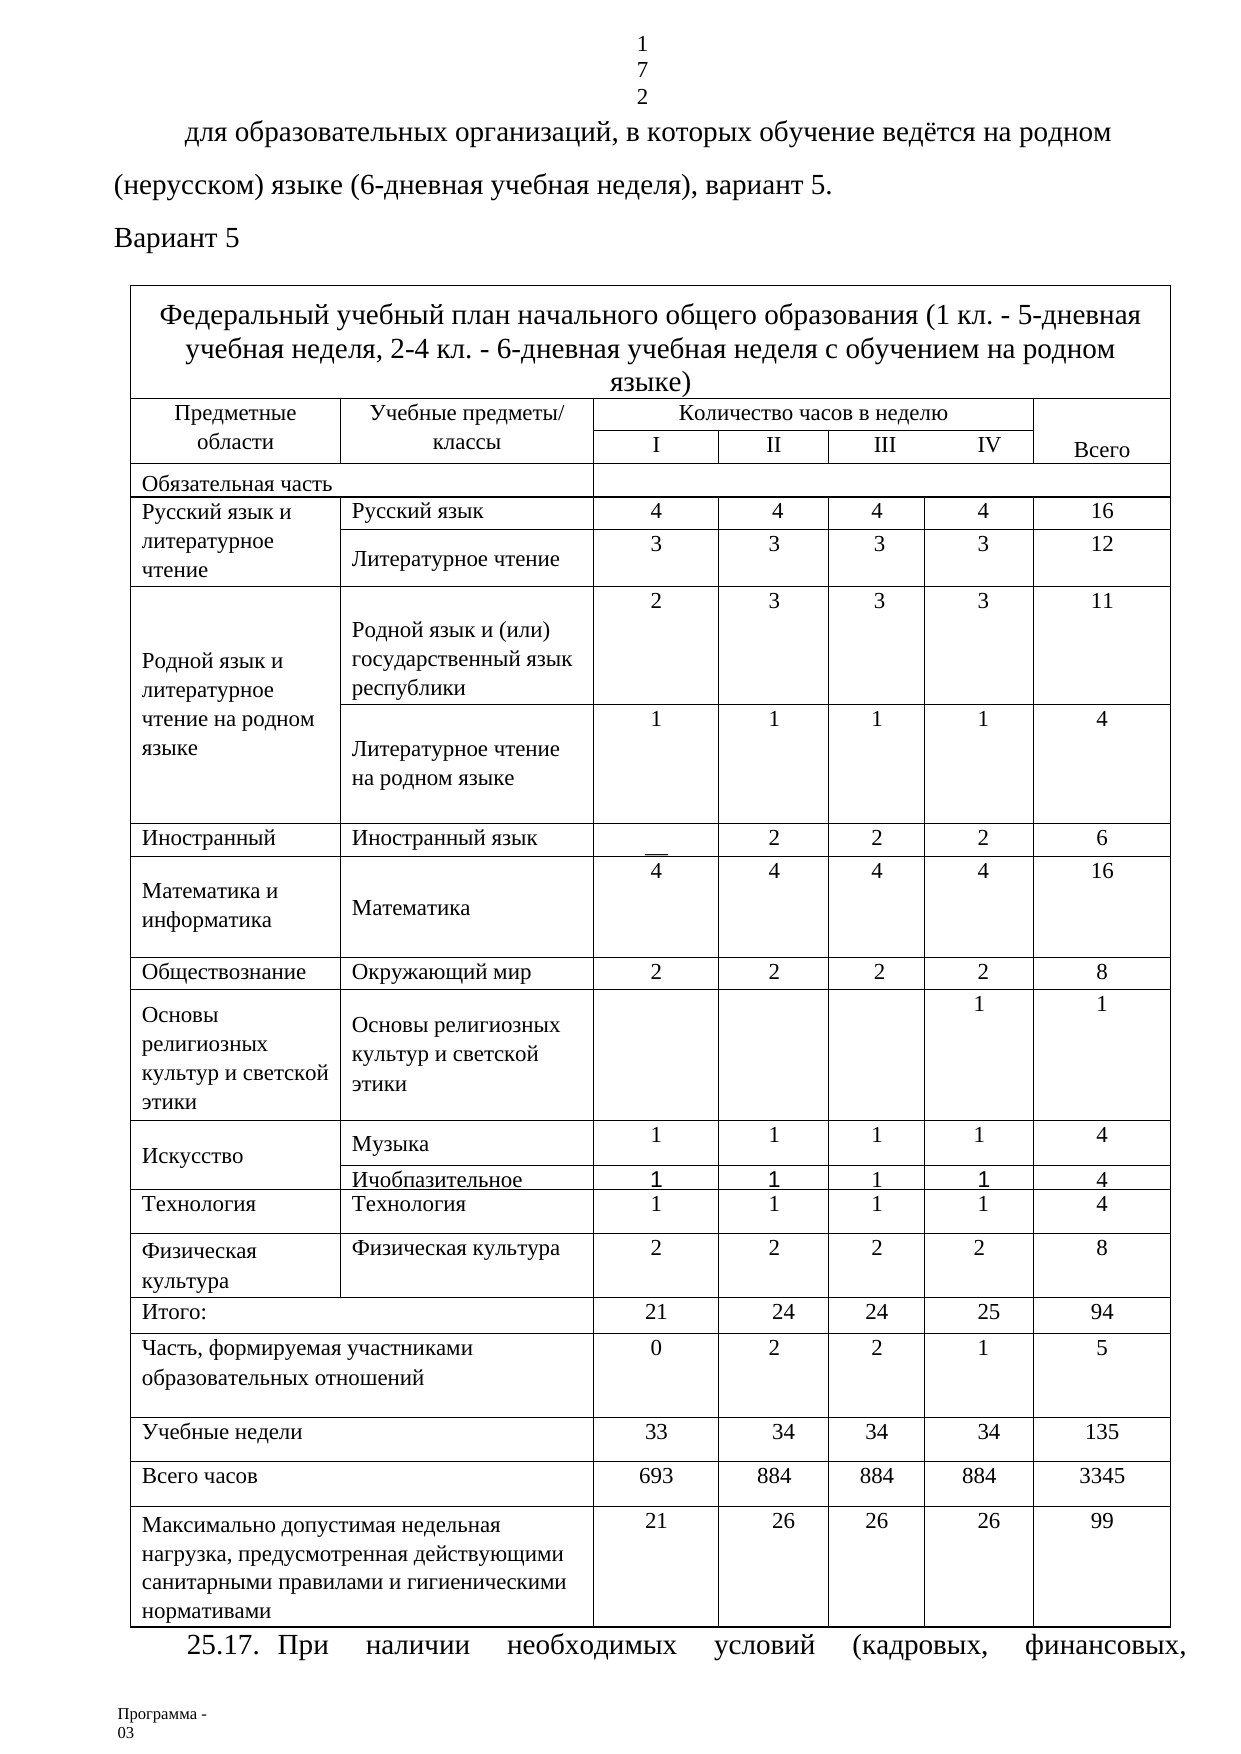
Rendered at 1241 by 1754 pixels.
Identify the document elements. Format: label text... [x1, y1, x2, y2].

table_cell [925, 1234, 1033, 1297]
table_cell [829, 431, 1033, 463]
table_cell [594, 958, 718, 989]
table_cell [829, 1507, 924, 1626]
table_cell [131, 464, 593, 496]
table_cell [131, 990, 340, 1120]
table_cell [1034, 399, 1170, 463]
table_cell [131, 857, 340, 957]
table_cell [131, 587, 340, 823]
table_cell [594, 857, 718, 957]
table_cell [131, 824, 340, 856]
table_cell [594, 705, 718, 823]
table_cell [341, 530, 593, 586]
text Вариант 5 [114, 220, 1187, 253]
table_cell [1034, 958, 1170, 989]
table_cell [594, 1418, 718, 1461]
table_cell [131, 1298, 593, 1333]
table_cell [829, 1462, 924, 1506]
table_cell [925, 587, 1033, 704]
text для образовательных организаций, в которых обучение ведётся на родном (нерусском) языке (6-дневная учебная неделя), вариант 5. [114, 114, 1187, 201]
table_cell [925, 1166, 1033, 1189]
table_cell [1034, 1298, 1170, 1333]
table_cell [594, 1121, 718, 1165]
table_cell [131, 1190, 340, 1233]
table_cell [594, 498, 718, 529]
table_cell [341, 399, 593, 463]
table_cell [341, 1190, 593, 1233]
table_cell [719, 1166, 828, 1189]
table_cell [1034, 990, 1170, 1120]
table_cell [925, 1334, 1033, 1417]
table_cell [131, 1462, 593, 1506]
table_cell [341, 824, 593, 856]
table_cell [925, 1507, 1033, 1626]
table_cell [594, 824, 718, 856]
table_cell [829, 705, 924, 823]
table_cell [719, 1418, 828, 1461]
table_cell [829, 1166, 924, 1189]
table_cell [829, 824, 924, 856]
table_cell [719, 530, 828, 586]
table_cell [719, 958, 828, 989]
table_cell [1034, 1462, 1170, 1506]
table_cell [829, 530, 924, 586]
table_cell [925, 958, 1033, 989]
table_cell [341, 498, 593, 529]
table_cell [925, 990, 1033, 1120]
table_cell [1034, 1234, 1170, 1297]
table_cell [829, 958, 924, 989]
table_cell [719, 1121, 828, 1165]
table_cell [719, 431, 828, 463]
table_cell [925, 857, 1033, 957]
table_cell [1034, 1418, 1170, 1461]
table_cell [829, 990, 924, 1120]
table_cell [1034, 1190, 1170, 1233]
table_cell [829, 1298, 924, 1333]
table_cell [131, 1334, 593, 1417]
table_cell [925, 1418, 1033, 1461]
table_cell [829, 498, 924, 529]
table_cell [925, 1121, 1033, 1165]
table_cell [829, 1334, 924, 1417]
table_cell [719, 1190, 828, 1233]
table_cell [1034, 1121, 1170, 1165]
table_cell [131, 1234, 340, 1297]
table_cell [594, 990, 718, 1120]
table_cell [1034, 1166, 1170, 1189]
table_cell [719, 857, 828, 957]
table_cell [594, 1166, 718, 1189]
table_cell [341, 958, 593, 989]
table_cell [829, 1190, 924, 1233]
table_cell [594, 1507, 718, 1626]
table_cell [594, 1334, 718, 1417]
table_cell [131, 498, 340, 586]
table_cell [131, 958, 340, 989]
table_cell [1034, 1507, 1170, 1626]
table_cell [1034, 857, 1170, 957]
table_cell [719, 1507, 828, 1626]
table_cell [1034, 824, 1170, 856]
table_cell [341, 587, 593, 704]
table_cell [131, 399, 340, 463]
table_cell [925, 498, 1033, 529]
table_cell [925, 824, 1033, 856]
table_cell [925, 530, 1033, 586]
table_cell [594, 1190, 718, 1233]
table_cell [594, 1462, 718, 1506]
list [114, 1627, 1187, 1661]
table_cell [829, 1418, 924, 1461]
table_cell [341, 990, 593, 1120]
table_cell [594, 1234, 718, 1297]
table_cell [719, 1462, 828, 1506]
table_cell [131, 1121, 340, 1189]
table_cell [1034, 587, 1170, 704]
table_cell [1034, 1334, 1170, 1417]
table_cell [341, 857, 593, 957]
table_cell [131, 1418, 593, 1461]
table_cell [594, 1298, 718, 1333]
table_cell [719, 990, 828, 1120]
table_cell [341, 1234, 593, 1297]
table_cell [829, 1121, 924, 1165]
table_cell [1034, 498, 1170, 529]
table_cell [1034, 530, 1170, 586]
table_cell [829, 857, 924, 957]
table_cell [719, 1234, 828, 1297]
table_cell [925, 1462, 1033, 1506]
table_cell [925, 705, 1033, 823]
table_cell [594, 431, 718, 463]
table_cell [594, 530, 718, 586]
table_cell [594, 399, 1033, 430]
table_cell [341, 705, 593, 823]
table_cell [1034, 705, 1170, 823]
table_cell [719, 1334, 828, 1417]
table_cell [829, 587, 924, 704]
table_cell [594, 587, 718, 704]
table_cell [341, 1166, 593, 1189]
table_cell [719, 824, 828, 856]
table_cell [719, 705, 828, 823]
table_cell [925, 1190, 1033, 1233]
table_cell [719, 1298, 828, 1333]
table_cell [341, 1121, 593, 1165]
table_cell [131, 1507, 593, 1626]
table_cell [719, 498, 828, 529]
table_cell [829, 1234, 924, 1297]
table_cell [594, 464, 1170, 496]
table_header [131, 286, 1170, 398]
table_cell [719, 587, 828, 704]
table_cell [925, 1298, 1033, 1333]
